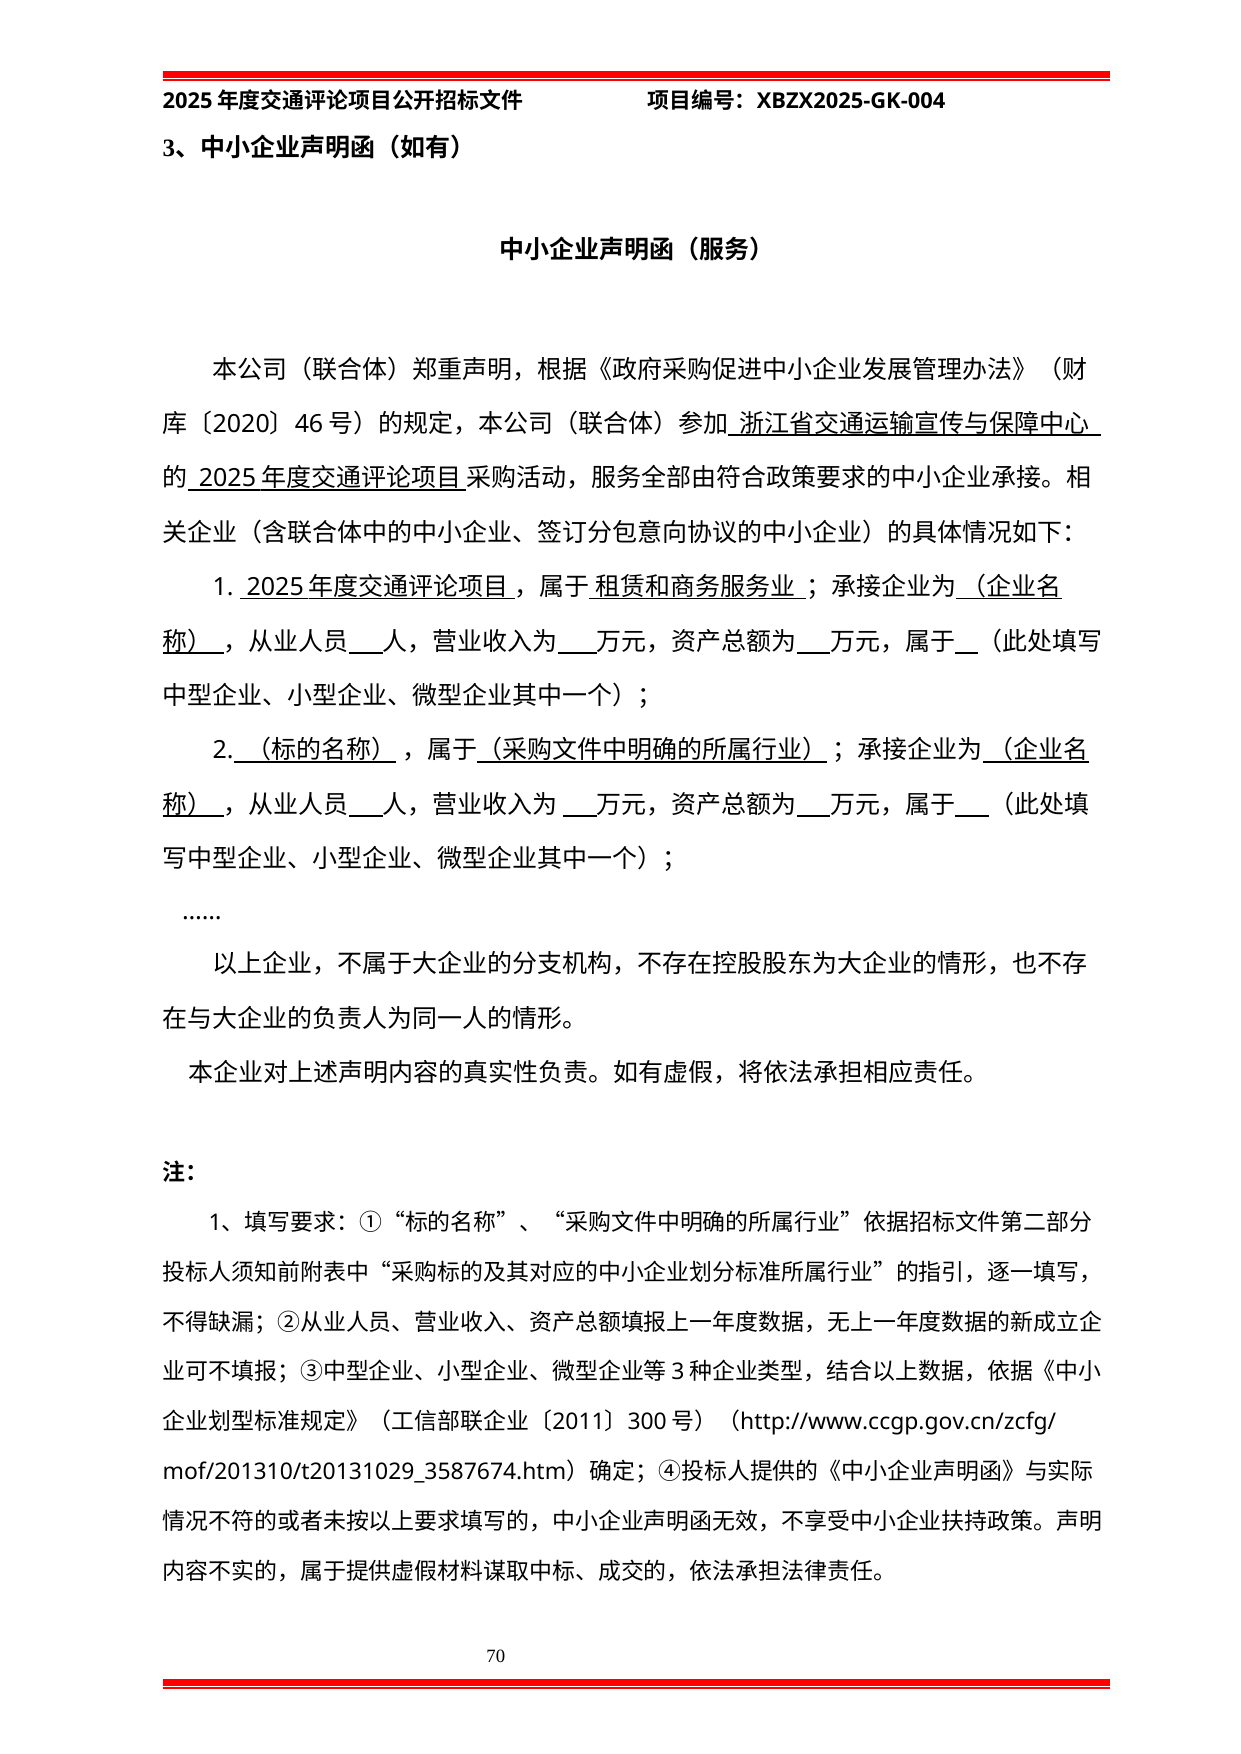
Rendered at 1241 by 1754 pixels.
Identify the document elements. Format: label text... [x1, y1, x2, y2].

text 1. 2025年度交通评论项目 ，属于 租赁和商务服务业 ；承接企业为 （企业名称） ，从业人员 人，营业收入为 万元，资产总额为 万元，属于 （此处填写中型企业、小型企业、微型企业其中一个）； [162, 567, 1110, 712]
text …… [162, 893, 1110, 927]
text 中小企业声明函（服务） [162, 230, 1110, 266]
text 注： [162, 1154, 1110, 1187]
text 2. （标的名称） ，属于（采购文件中明确的所属行业） ；承接企业为 （企业名称） ，从业人员 人，营业收入为 万元，资产总额为 万元，属于 （此处填写中型企业、小型企业、微型企业其中一个）； [162, 730, 1110, 875]
text 本公司（联合体）郑重声明，根据《政府采购促进中小企业发展管理办法》（财库〔2020〕46号）的规定，本公司（联合体）参加 浙江省交通运输宣传与保障中心 的 2025年度交通评论项目 采购活动，服务全部由符合政策要求的中小企业承接。相关企业（含联合体中的中小企业、签订分包意向协议的中小企业）的具体情况如下： [162, 349, 1110, 548]
text 3、中小企业声明函（如有） [162, 127, 1110, 163]
text 1、填写要求：①“标的名称”、“采购文件中明确的所属行业”依据招标文件第二部分投标人须知前附表中“采购标的及其对应的中小企业划分标准所属行业”的指引，逐一填写，不得缺漏；②从业人员、营业收入、资产总额填报上一年度数据，无上一年度数据的新成立企业可不填报；③中型企业、小型企业、微型企业等3种企业类型，结合以上数据，依据《中小企业划型标准规定》（工信部联企业〔2011〕300号）（http://www.ccgp.gov.cn/zcfg/mof/201310/t20131029_3587674.htm）确定；④投标人提供的《中小企业声明函》与实际情况不符的或者未按以上要求填写的，中小企业声明函无效，不享受中小企业扶持政策。声明内容不实的，属于提供虚假材料谋取中标、成交的，依法承担法律责任。 [162, 1204, 1110, 1586]
text 以上企业，不属于大企业的分支机构，不存在控股股东为大企业的情形，也不存在与大企业的负责人为同一人的情形。 [162, 944, 1110, 1034]
text 本企业对上述声明内容的真实性负责。如有虚假，将依法承担相应责任。 [162, 1053, 1110, 1089]
